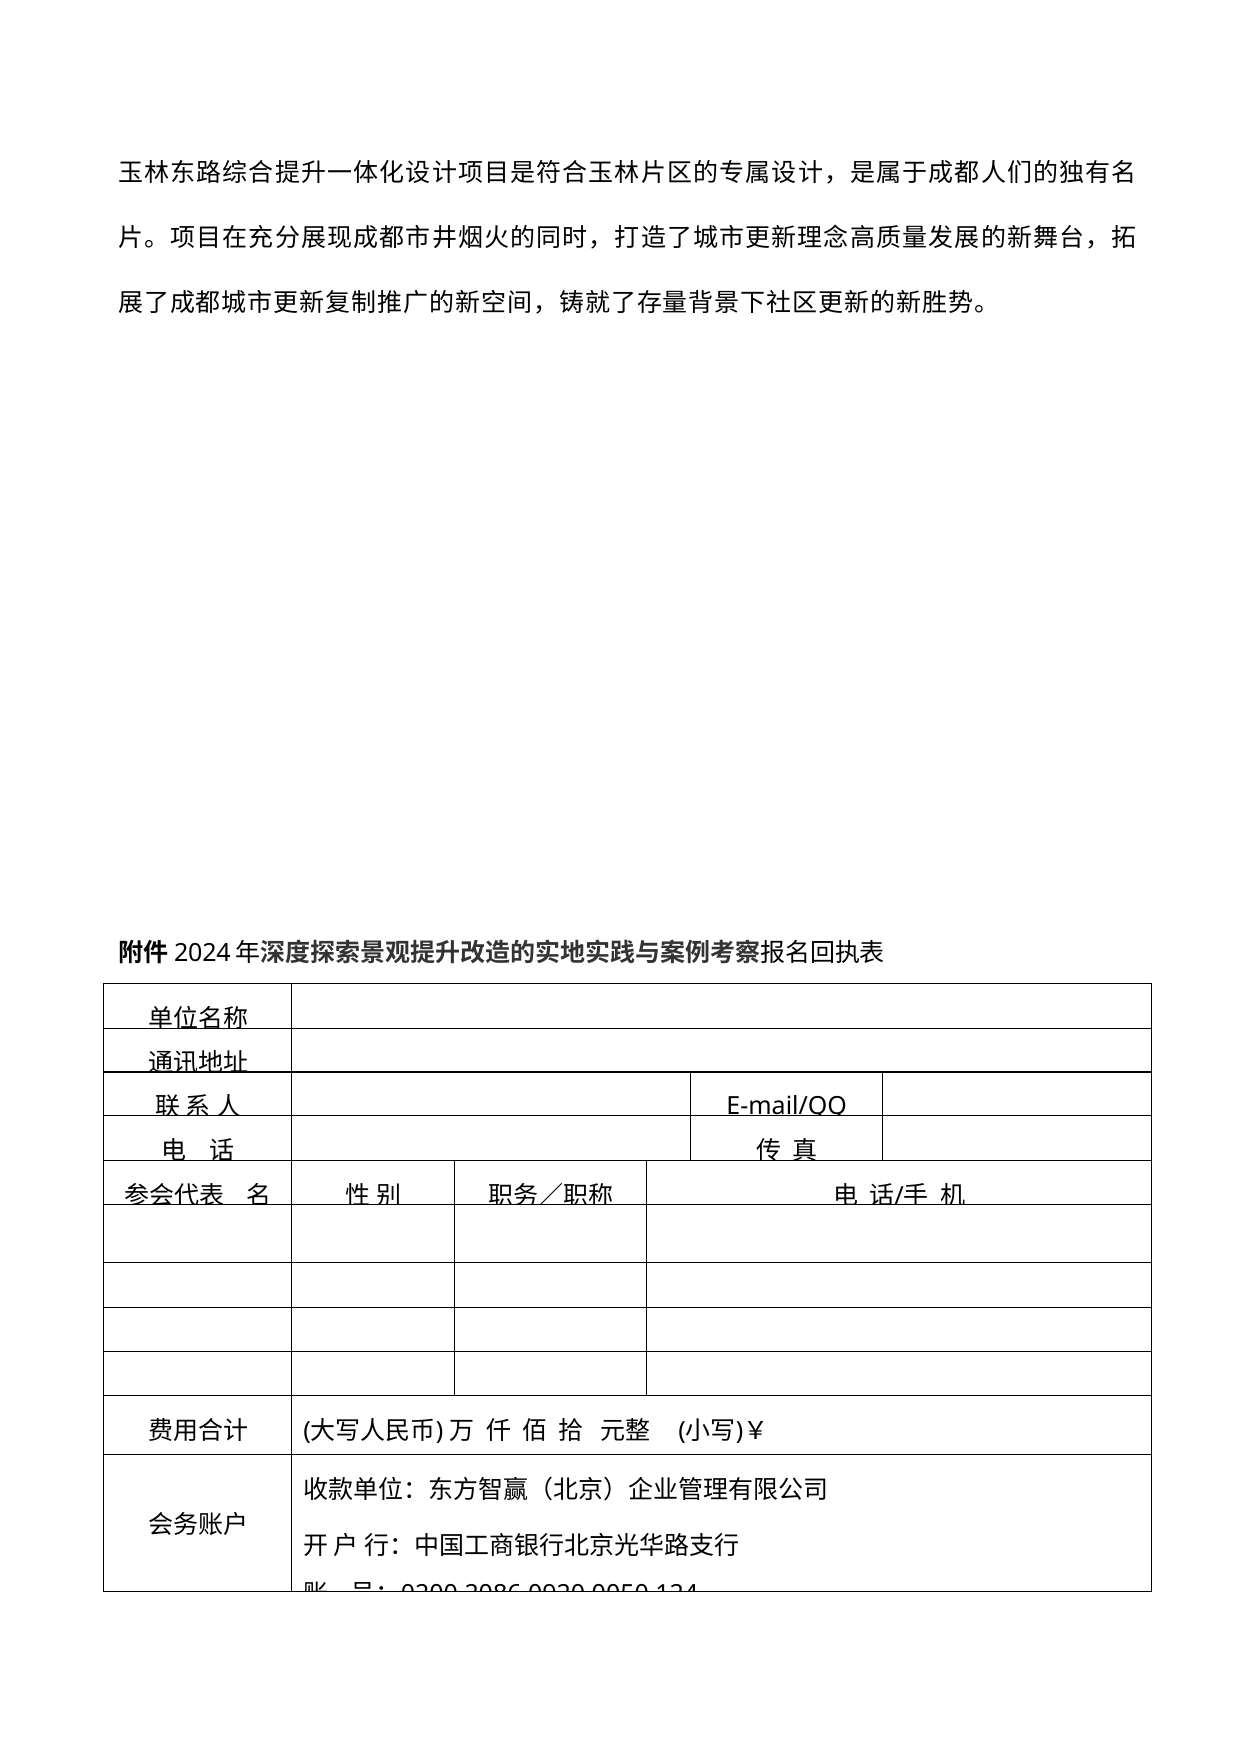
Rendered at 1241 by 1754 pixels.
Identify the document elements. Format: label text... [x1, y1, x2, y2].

table_cell [1140, 1073, 1151, 1115]
table_cell [443, 1308, 454, 1351]
table_cell 收款单位：东方智赢（北京）企业管理有限公司 开 户 行：中国工商银行北京光华路支行 账 号：0200 2086 0920 0050 124 [292, 1455, 1151, 1591]
table_cell [443, 1263, 454, 1307]
table_cell [455, 1308, 466, 1351]
table_cell [104, 1352, 115, 1395]
text 附件 2024年深度探索景观提升改造的实地实践与案例考察报名回执表 [118, 918, 1137, 983]
table_cell [635, 1205, 646, 1262]
table_header [292, 984, 303, 1027]
table_cell [1140, 1352, 1151, 1395]
table_cell [635, 1352, 646, 1395]
table_cell [292, 1073, 303, 1115]
table_cell [292, 1308, 303, 1351]
table_cell [647, 1308, 658, 1351]
table_cell [281, 1352, 291, 1395]
table_cell [281, 1263, 291, 1307]
table_cell [679, 1116, 690, 1160]
table_cell [883, 1073, 894, 1115]
table_cell [647, 1205, 658, 1262]
table_cell [443, 1205, 454, 1262]
table_cell [1140, 1029, 1151, 1071]
table_cell [292, 1116, 303, 1160]
table_cell [455, 1352, 466, 1395]
table_cell 会务账户 [104, 1455, 291, 1591]
table_cell [635, 1308, 646, 1351]
table_cell [883, 1116, 894, 1160]
table_cell [281, 1308, 291, 1351]
table_cell [635, 1263, 646, 1307]
table_header [1140, 984, 1151, 1027]
table_cell [455, 1205, 466, 1262]
table_cell [1140, 1263, 1151, 1307]
table_cell [679, 1073, 690, 1115]
table_cell [292, 1263, 303, 1307]
table_cell [292, 1205, 303, 1262]
table_cell [104, 1205, 115, 1262]
table_cell [1140, 1116, 1151, 1160]
table_cell [647, 1352, 658, 1395]
table_cell [455, 1263, 466, 1307]
text 玉林东路综合提升一体化设计项目是符合玉林片区的专属设计，是属于成都人们的独有名片。项目在充分展现成都市井烟火的同时，打造了城市更新理念高质量发展的新舞台，拓展了成都城市更新复制推广的新空间，铸就了存量背景下社区更新的新胜势。 [118, 138, 1137, 333]
table_cell [104, 1263, 115, 1307]
table_cell [292, 1352, 303, 1395]
table_cell [647, 1263, 658, 1307]
table_cell [1140, 1308, 1151, 1351]
table_cell [292, 1029, 303, 1071]
table_cell [1140, 1205, 1151, 1262]
table_cell [443, 1352, 454, 1395]
table_cell [281, 1205, 291, 1262]
table_cell [104, 1308, 115, 1351]
